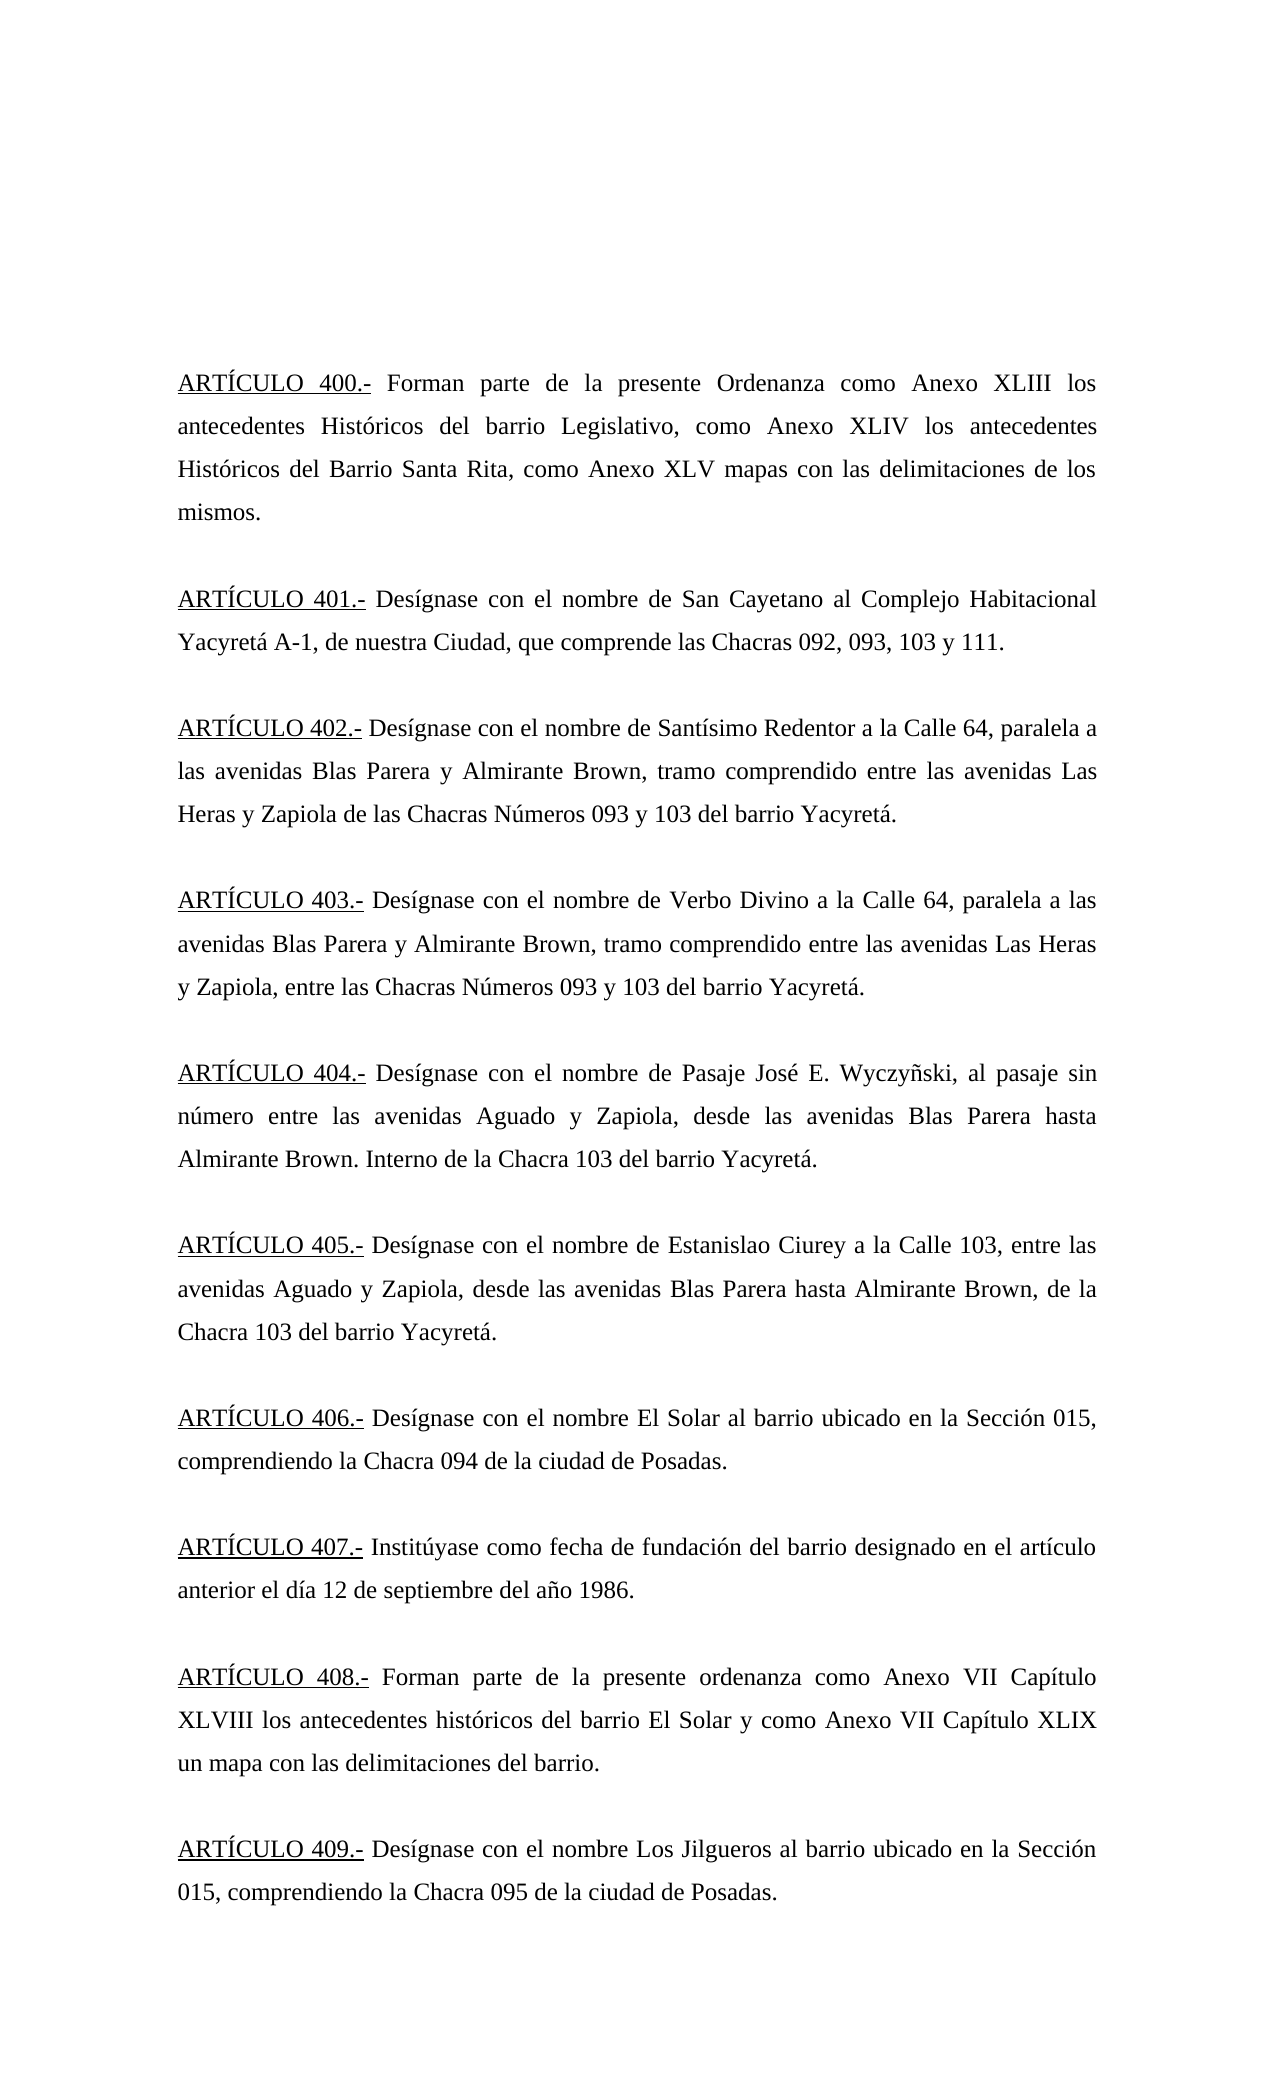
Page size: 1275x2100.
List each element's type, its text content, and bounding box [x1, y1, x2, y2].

text ARTÍCULO 400.- Forman parte de la presente Ordenanza como Anexo XLIII los antecedentes Históricos del barrio Legislativo, como Anexo XLIV los antecedentes Históricos del Barrio Santa Rita, como Anexo XLV mapas con las delimitaciones de los mismos. [177, 368, 1098, 526]
text ARTÍCULO 401.- Desígnase con el nombre de San Cayetano al Complejo Habitacional Yacyretá A-1, de nuestra Ciudad, que comprende las Chacras 092, 093, 103 y 111. [177, 584, 1098, 656]
text ARTÍCULO 403.- Desígnase con el nombre de Verbo Divino a la Calle 64, paralela a las avenidas Blas Parera y Almirante Brown, tramo comprendido entre las avenidas Las Heras y Zapiola, entre las Chacras Números 093 y 103 del barrio Yacyretá. [177, 886, 1098, 1001]
text ARTÍCULO 402.- Desígnase con el nombre de Santísimo Redentor a la Calle 64, paralela a las avenidas Blas Parera y Almirante Brown, tramo comprendido entre las avenidas Las Heras y Zapiola de las Chacras Números 093 y 103 del barrio Yacyretá. [177, 713, 1098, 828]
text ARTÍCULO 409.- Desígnase con el nombre Los Jilgueros al barrio ubicado en la Sección 015, comprendiendo la Chacra 095 de la ciudad de Posadas. [177, 1834, 1098, 1906]
text ARTÍCULO 405.- Desígnase con el nombre de Estanislao Ciurey a la Calle 103, entre las avenidas Aguado y Zapiola, desde las avenidas Blas Parera hasta Almirante Brown, de la Chacra 103 del barrio Yacyretá. [177, 1231, 1098, 1346]
text ARTÍCULO 406.- Desígnase con el nombre El Solar al barrio ubicado en la Sección 015, comprendiendo la Chacra 094 de la ciudad de Posadas. [177, 1403, 1098, 1475]
text ARTÍCULO 407.- Institúyase como fecha de fundación del barrio designado en el artículo anterior el día 12 de septiembre del año 1986. [177, 1532, 1098, 1604]
text ARTÍCULO 404.- Desígnase con el nombre de Pasaje José E. Wyczyñski, al pasaje sin número entre las avenidas Aguado y Zapiola, desde las avenidas Blas Parera hasta Almirante Brown. Interno de la Chacra 103 del barrio Yacyretá. [177, 1058, 1098, 1173]
text ARTÍCULO 408.- Forman parte de la presente ordenanza como Anexo VII Capítulo XLVIII los antecedentes históricos del barrio El Solar y como Anexo VII Capítulo XLIX un mapa con las delimitaciones del barrio. [177, 1662, 1098, 1777]
